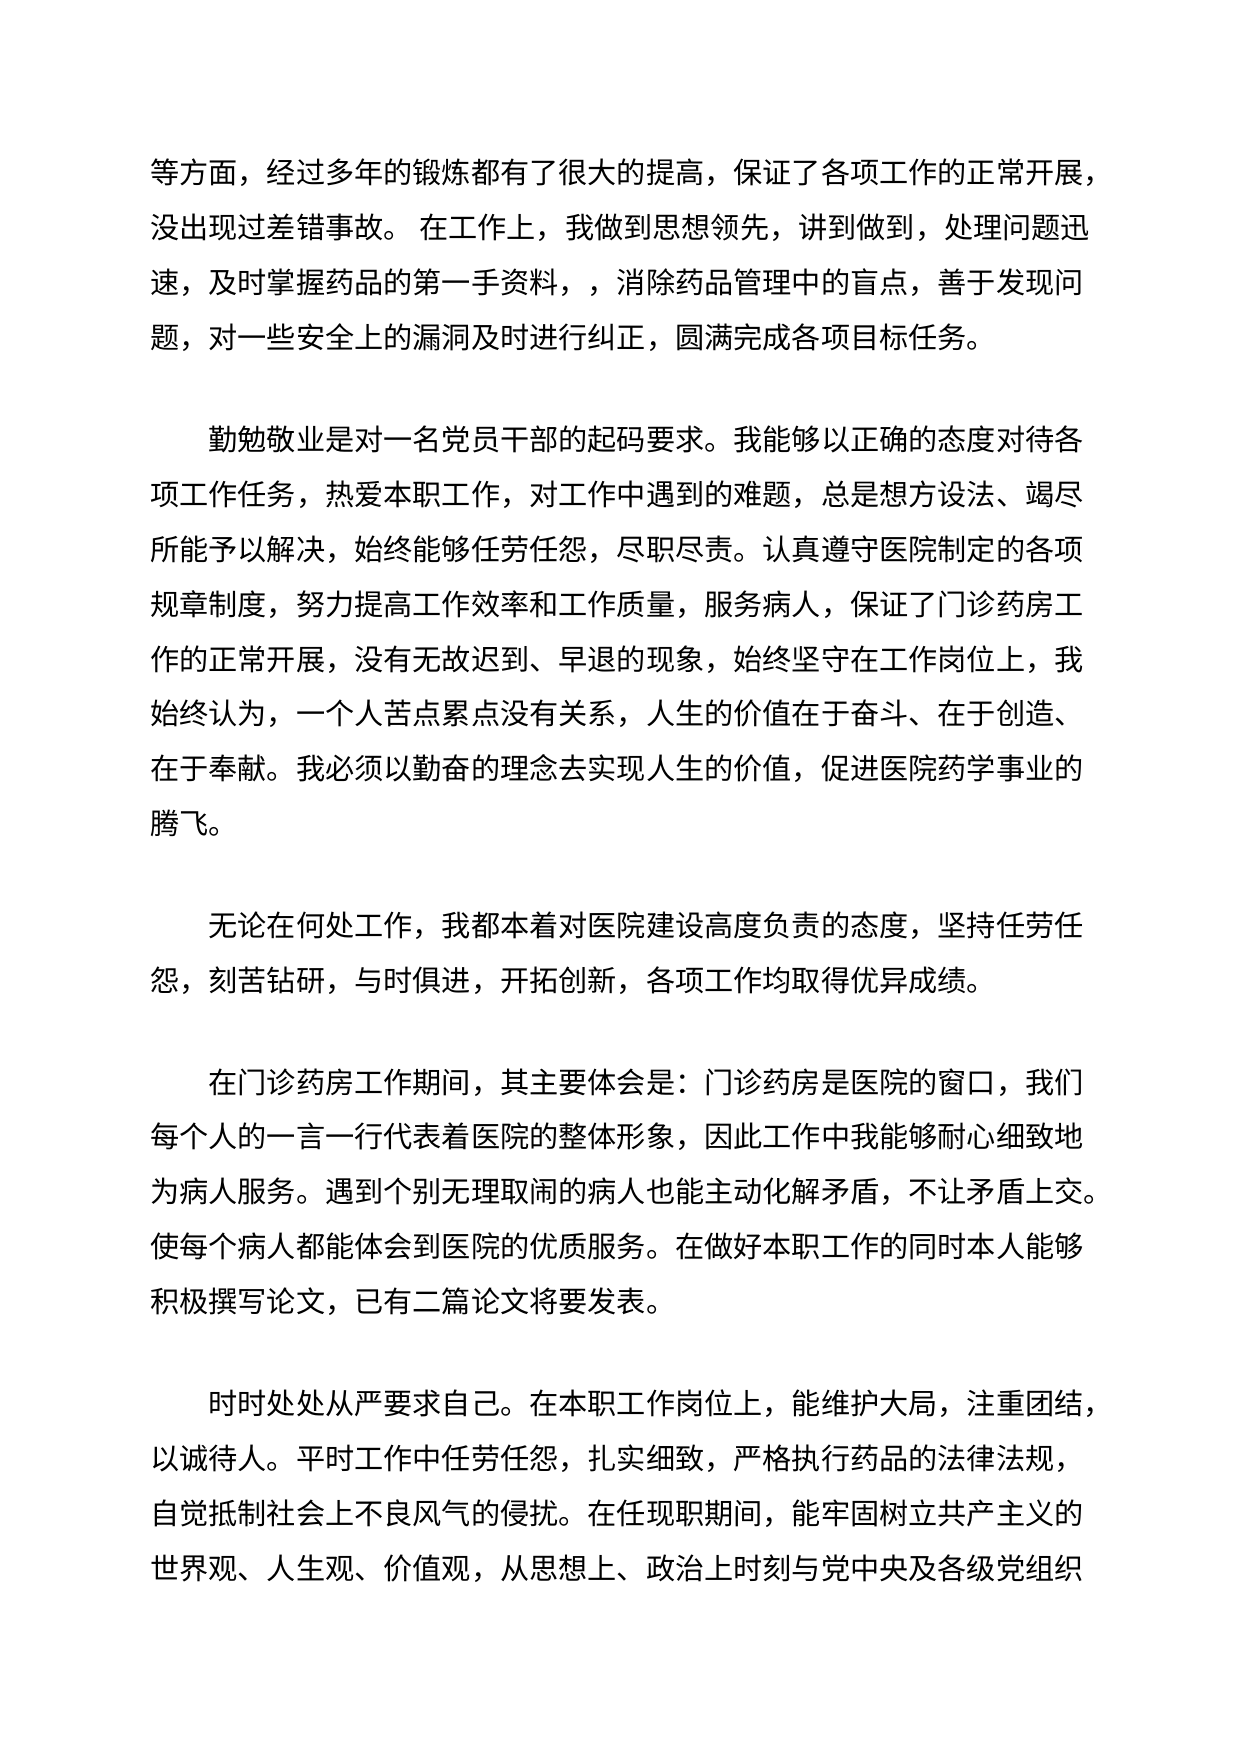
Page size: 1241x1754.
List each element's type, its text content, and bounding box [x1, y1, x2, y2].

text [150, 1381, 1090, 1587]
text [150, 150, 1090, 357]
text 勤勉敬业是对一名党员干部的起码要求。我能够以正确的态度对待各项工作任务，热爱本职工作，对工作中遇到的难题，总是想方设法、竭尽所能予以解决，始终能够任劳任怨，尽职尽责。认真遵守医院制定的各项规章制度，努力提高工作效率和工作质量，服务病人，保证了门诊药房工作的正常开展，没有无故迟到、早退的现象，始终坚守在工作岗位上，我始终认为，一个人苦点累点没有关系，人生的价值在于奋斗、在于创造、在于奉献。我必须以勤奋的理念去实现人生的价值，促进医院药学事业的腾飞。 [150, 416, 1090, 843]
text 在门诊药房工作期间，其主要体会是：门诊药房是医院的窗口，我们每个人的一言一行代表着医院的整体形象，因此工作中我能够耐心细致地为病人服务。遇到个别无理取闹的病人也能主动化解矛盾，不让矛盾上交。使每个病人都能体会到医院的优质服务。在做好本职工作的同时本人能够积极撰写论文，已有二篇论文将要发表。 [150, 1059, 1090, 1321]
text 无论在何处工作，我都本着对医院建设高度负责的态度，坚持任劳任怨，刻苦钻研，与时俱进，开拓创新，各项工作均取得优异成绩。 [150, 902, 1090, 1000]
